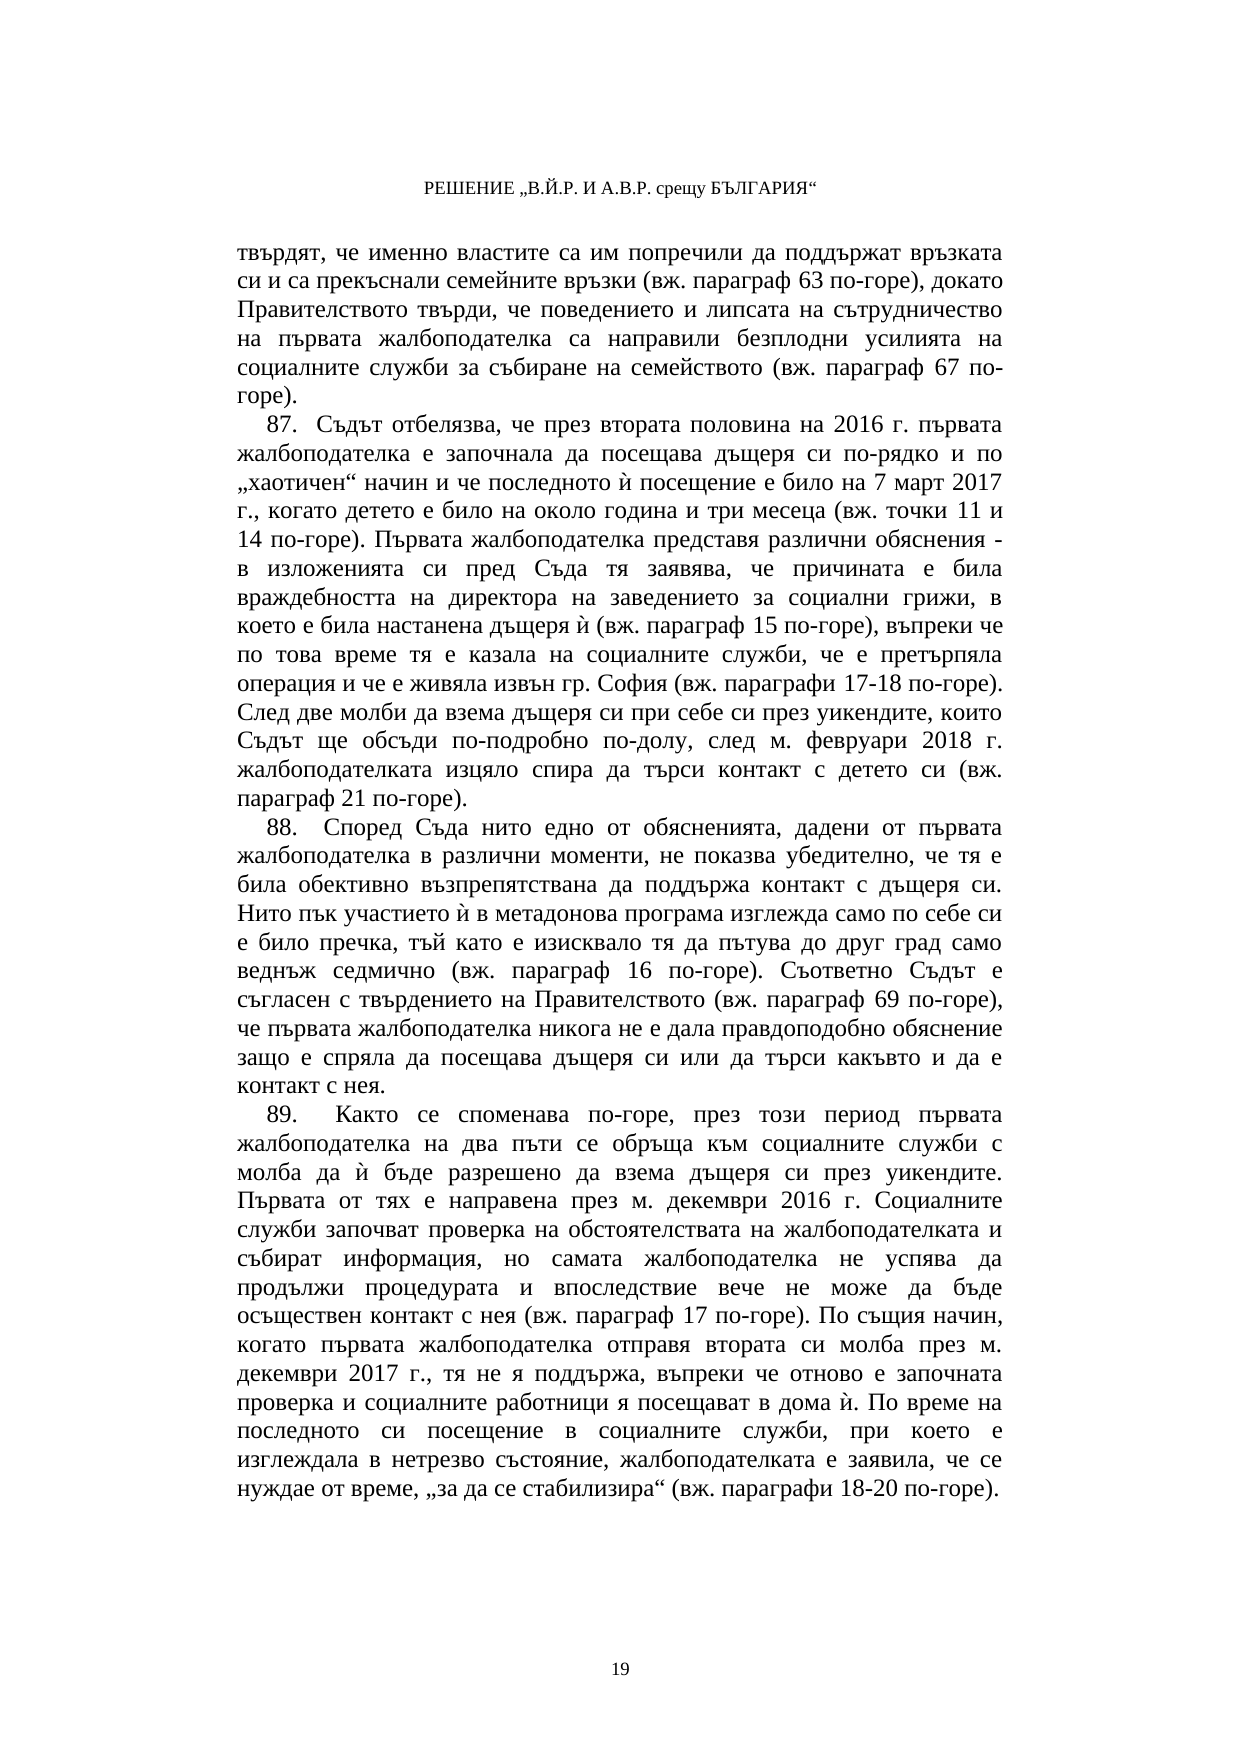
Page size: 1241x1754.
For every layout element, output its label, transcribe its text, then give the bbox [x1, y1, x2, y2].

text 87. Съдът отбелязва, че през втората половина на 2016 г. първата жалбоподателка е започнала да посещава дъщеря си по-рядко и по „хаотичен“ начин и че последното ѝ посещение е било на 7 март 2017 г., когато детето е било на около година и три месеца (вж. точки 11 и 14 по-горе). Първата жалбоподателка представя различни обяснения - в изложенията си пред Съда тя заявява, че причината е била враждебността на директора на заведението за социални грижи, в което е била настанена дъщеря ѝ (вж. параграф 15 по-горе), въпреки че по това време тя е казала на социалните служби, че е претърпяла операция и че е живяла извън гр. София (вж. параграфи 17-18 по-горе). След две молби да взема дъщеря си при себе си през уикендите, които Съдът ще обсъди по-подробно по-долу, след м. февруари 2018 г. жалбоподателката изцяло спира да търси контакт с детето си (вж. параграф 21 по-горе). [237, 409, 1003, 812]
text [237, 237, 1003, 409]
text 89. Както се споменава по-горе, през този период първата жалбоподателка на два пъти се обръща към социалните служби с молба да ѝ бъде разрешено да взема дъщеря си през уикендите. Първата от тях е направена през м. декември 2016 г. Социалните служби започват проверка на обстоятелствата на жалбоподателката и събират информация, но самата жалбоподателка не успява да продължи процедурата и впоследствие вече не може да бъде осъществен контакт с нея (вж. параграф 17 по-горе). По същия начин, когато първата жалбоподателка отправя втората си молба през м. декември 2017 г., тя не я поддържа, въпреки че отново е започната проверка и социалните работници я посещават в дома ѝ. По време на последното си посещение в социалните служби, при което е изглеждала в нетрезво състояние, жалбоподателката е заявила, че се нуждае от време, „за да се стабилизира“ (вж. параграфи 18-20 по-горе). [237, 1099, 1003, 1502]
text 88. Според Съда нито едно от обясненията, дадени от първата жалбоподателка в различни моменти, не показва убедително, че тя е била обективно възпрепятствана да поддържа контакт с дъщеря си. Нито пък участието ѝ в метадонова програма изглежда само по себе си е било пречка, тъй като е изисквало тя да пътува до друг град само веднъж седмично (вж. параграф 16 по-горе). Съответно Съдът е съгласен с твърдението на Правителството (вж. параграф 69 по-горе), че първата жалбоподателка никога не е дала правдоподобно обяснение защо е спряла да посещава дъщеря си или да търси какъвто и да е контакт с нея. [237, 812, 1003, 1099]
